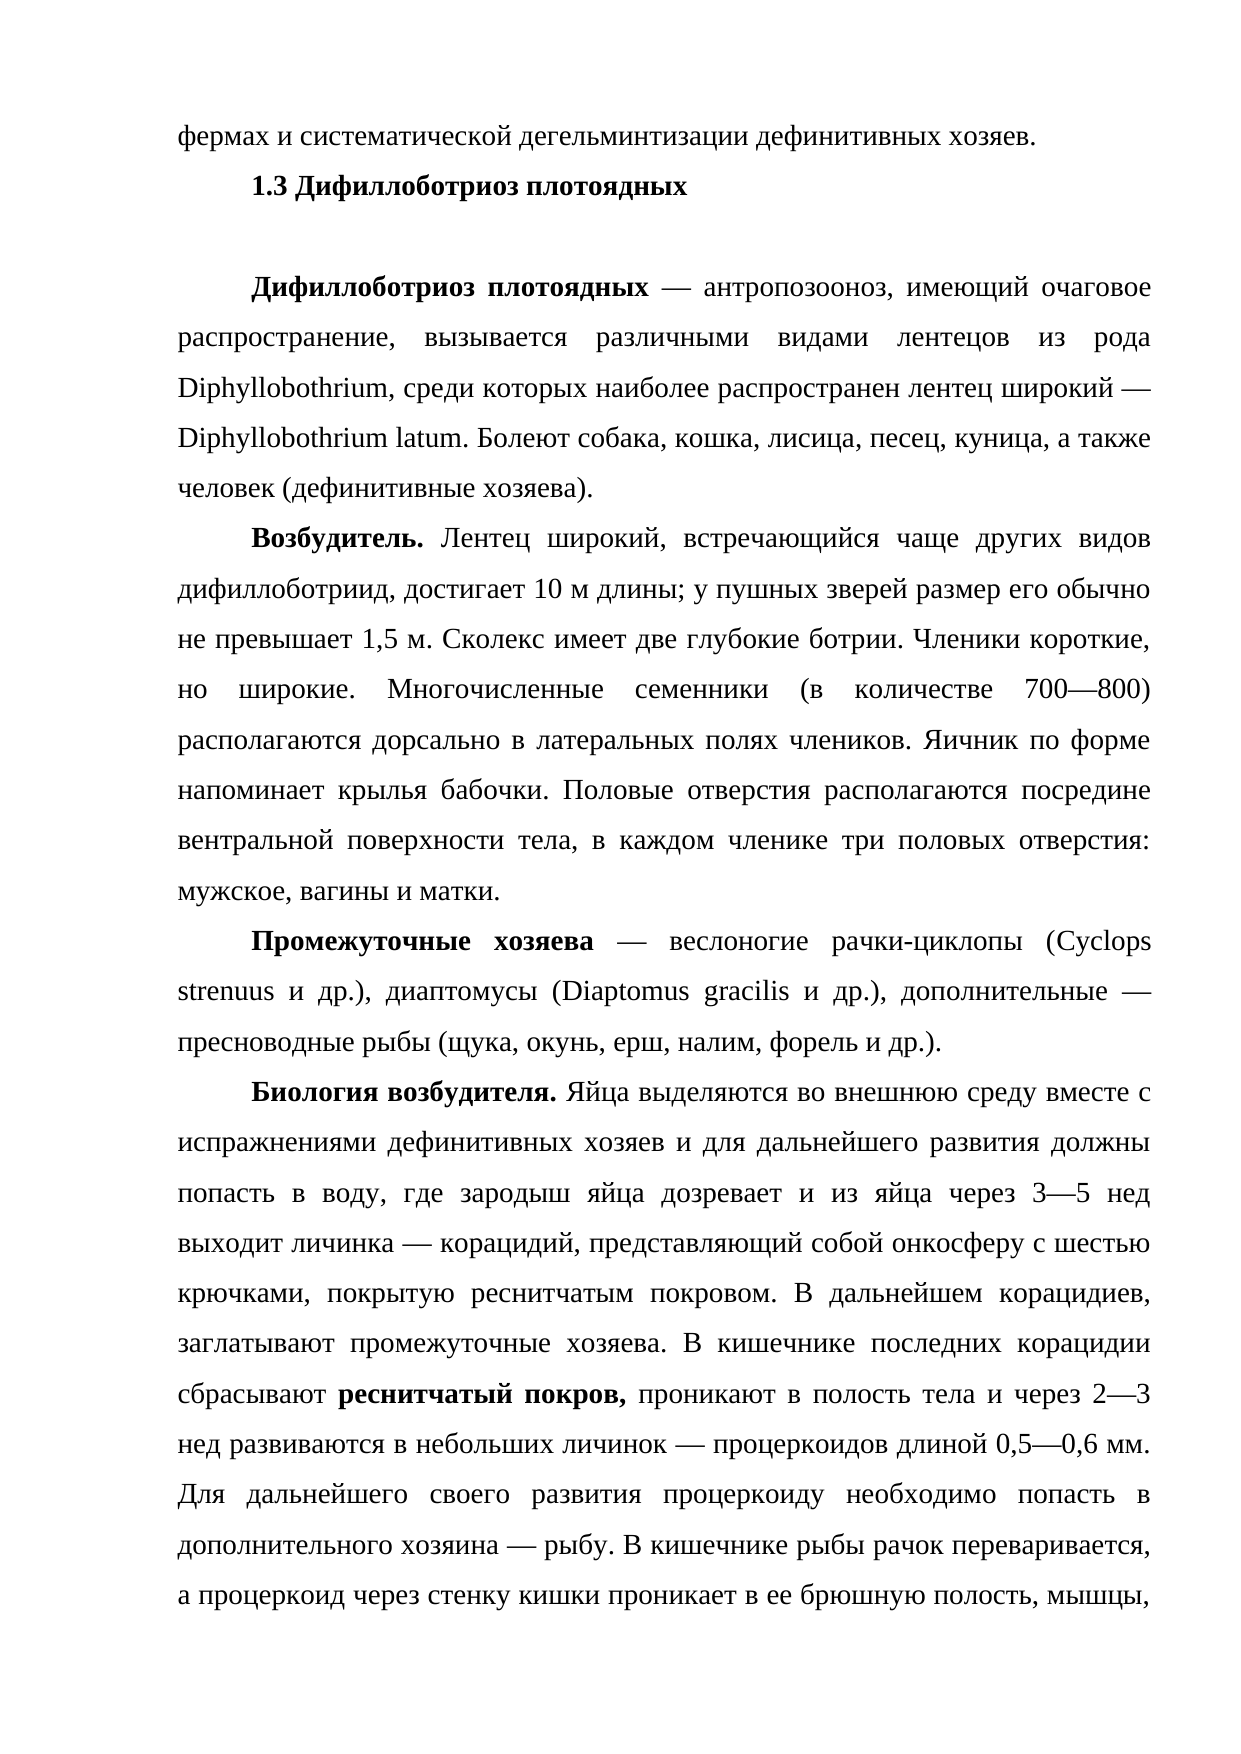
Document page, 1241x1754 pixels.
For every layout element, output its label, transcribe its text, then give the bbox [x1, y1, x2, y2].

text Возбудитель. Лентец широкий, встречающийся чаще других видов дифиллоботриид, достигает 10 м длины; у пушных зверей размер его обычно не превышает 1,5 м. Сколекс имеет две глубокие ботрии. Членики короткие, но широкие. Многочисленные семенники (в количестве 700—800) располагаются дорсально в латеральных полях члеников. Яичник по форме напоминает крылья бабочки. Половые отверстия располагаются посредине вентральной поверхности тела, в каждом членике три половых отверстия: мужское, вагины и матки. [177, 521, 1152, 906]
text Промежуточные хозяева — веслоногие рачки-циклопы (Cyclops strenuus и др.), диаптомусы (Diaptomus gracilis и др.), дополнительные — пресноводные рыбы (щука, окунь, ерш, налим, форель и др.). [177, 923, 1152, 1057]
text Дифиллоботриоз плотоядных — антропозооноз, имеющий очаговое распространение, вызывается различными видами лентецов из рода Diphyllobothrium, среди которых наиболее распространен лентец широкий — Diphyllobothrium latum. Болеют собака, кошка, лисица, песец, куница, а также человек (дефинитивные хозяева). [177, 269, 1152, 504]
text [177, 1074, 1152, 1611]
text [177, 118, 1152, 152]
text 1.3 Дифиллоботриоз плотоядных [177, 168, 1152, 202]
